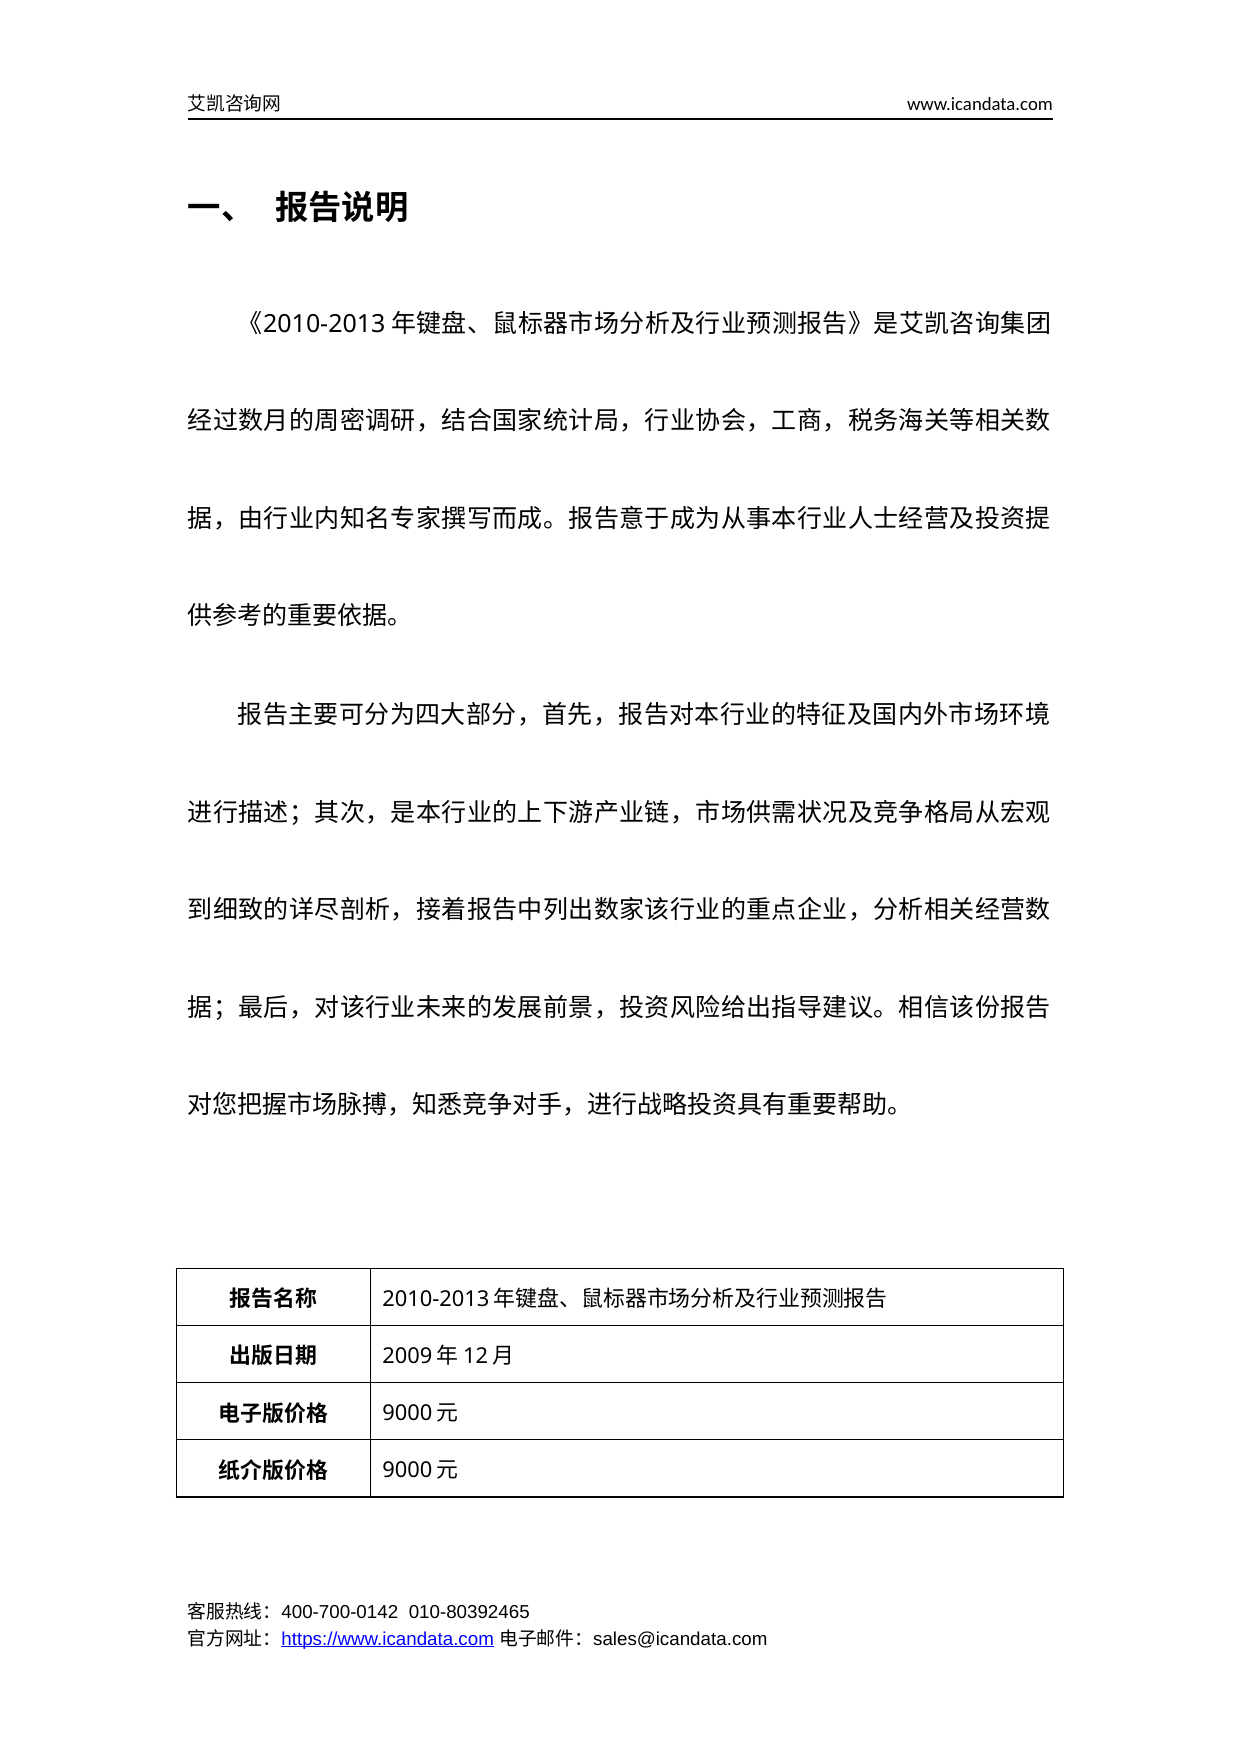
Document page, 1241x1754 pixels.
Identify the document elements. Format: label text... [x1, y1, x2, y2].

text 报告主要可分为四大部分，首先，报告对本行业的特征及国内外市场环境进行描述；其次，是本行业的上下游产业链，市场供需状况及竞争格局从宏观到细致的详尽剖析，接着报告中列出数家该行业的重点企业，分析相关经营数据；最后，对该行业未来的发展前景，投资风险给出指导建议。相信该份报告对您把握市场脉搏，知悉竞争对手，进行战略投资具有重要帮助。 [187, 681, 1053, 1136]
table_cell 出版日期 [177, 1326, 370, 1382]
subtitle 报告说明 [187, 172, 1053, 237]
table_cell 9000元 [371, 1383, 1063, 1439]
table_header 2010-2013年键盘、鼠标器市场分析及行业预测报告 [371, 1269, 1063, 1325]
table_header 报告名称 [177, 1269, 370, 1325]
table_cell 电子版价格 [177, 1383, 370, 1439]
text 《2010-2013年键盘、鼠标器市场分析及行业预测报告》是艾凯咨询集团经过数月的周密调研，结合国家统计局，行业协会，工商，税务海关等相关数据，由行业内知名专家撰写而成。报告意于成为从事本行业人士经营及投资提供参考的重要依据。 [187, 289, 1053, 646]
table_cell 2009年12月 [371, 1326, 1063, 1382]
table_cell 纸介版价格 [177, 1440, 370, 1496]
table_cell 9000元 [371, 1440, 1063, 1496]
